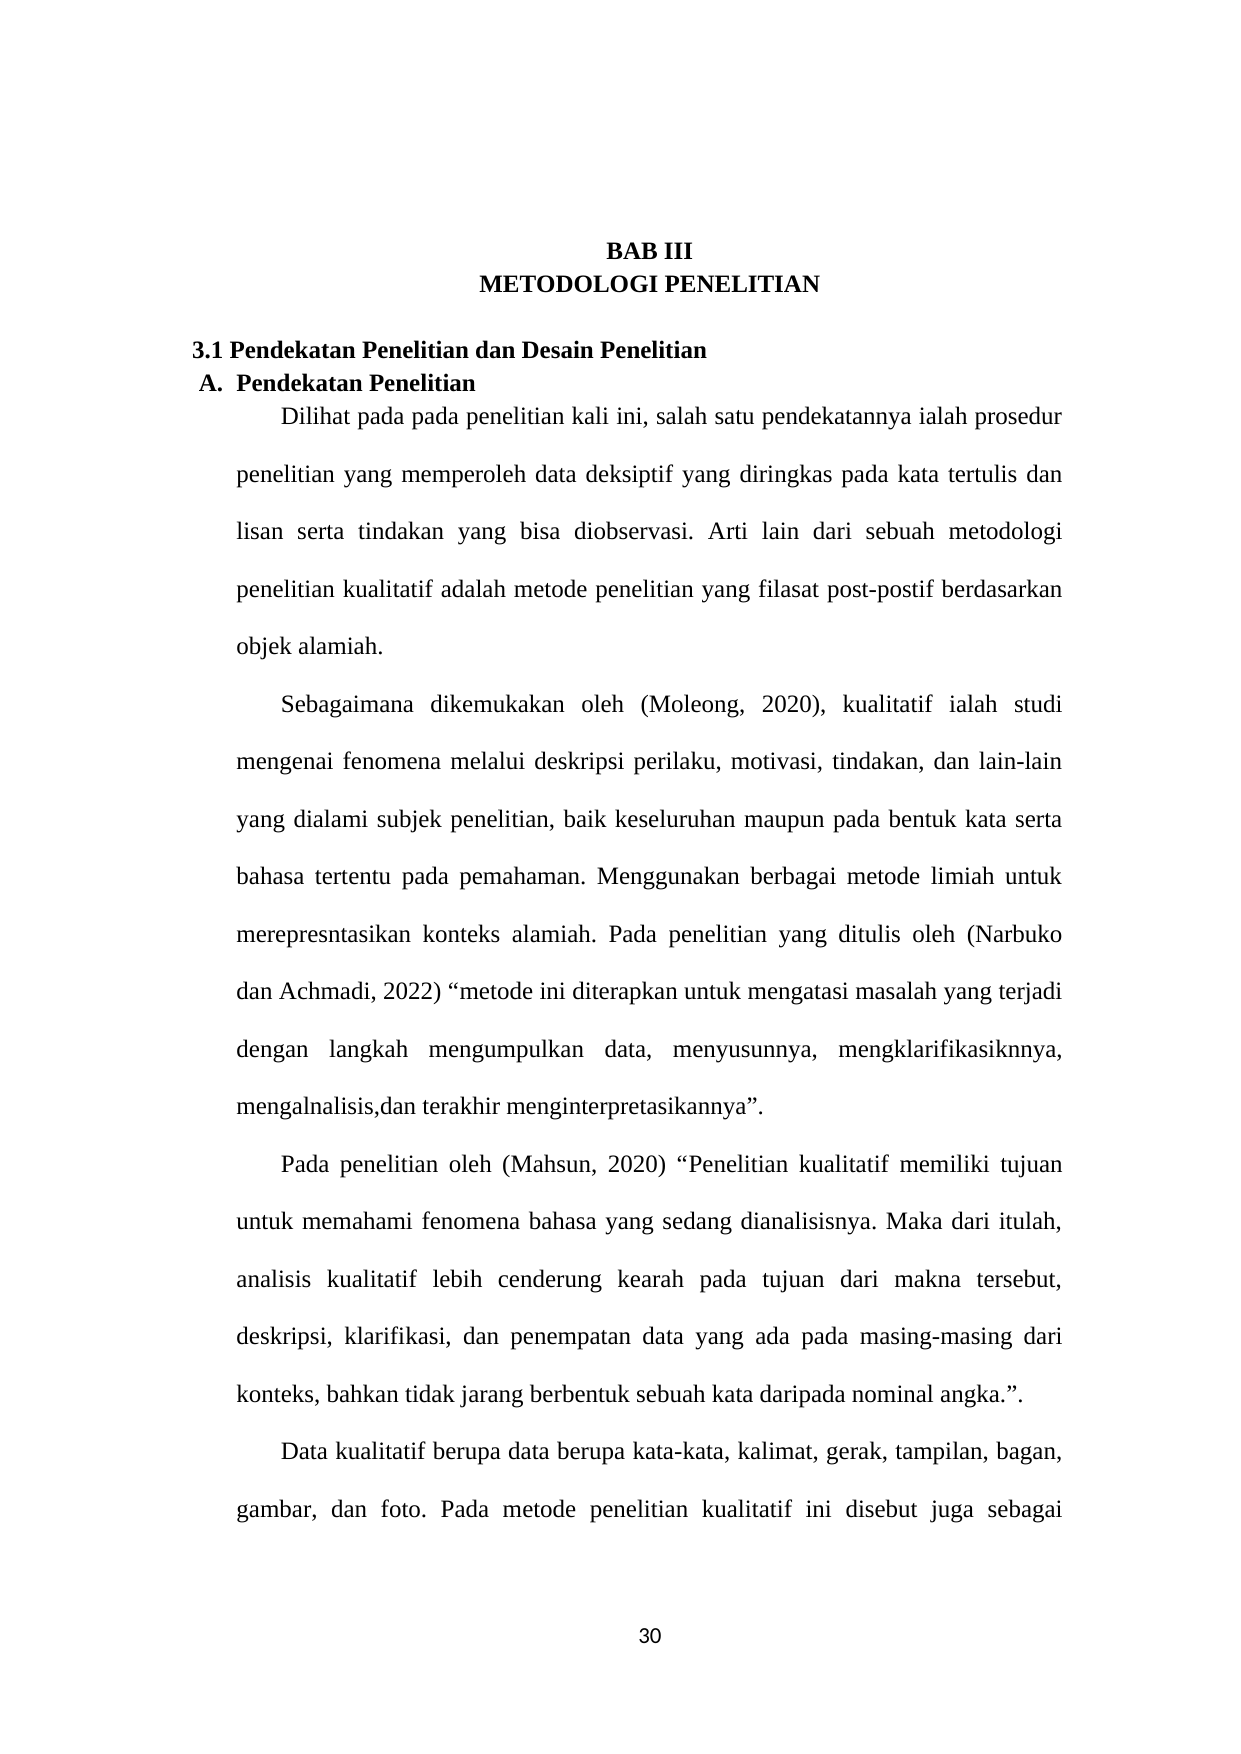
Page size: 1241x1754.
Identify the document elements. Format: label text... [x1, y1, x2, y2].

subtitle Pendekatan Penelitian [199, 368, 1063, 397]
subtitle 3.1 Pendekatan Penelitian dan Desain Penelitian [192, 335, 1063, 364]
text Dilihat pada pada penelitian kali ini, salah satu pendekatannya ialah prosedur penelitian yang memperoleh data deksiptif yang diringkas pada kata tertulis dan lisan serta tindakan yang bisa diobservasi. Arti lain dari sebuah metodologi penelitian kualitatif adalah metode penelitian yang filasat post-postif berdasarkan objek alamiah. [236, 401, 1063, 660]
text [236, 1436, 1063, 1523]
text Sebagaimana dikemukakan oleh (Moleong, 2020), kualitatif ialah studi mengenai fenomena melalui deskripsi perilaku, motivasi, tindakan, dan lain-lain yang dialami subjek penelitian, baik keseluruhan maupun pada bentuk kata serta bahasa tertentu pada pemahaman. Menggunakan berbagai metode limiah untuk merepresntasikan konteks alamiah. Pada penelitian yang ditulis oleh (Narbuko dan Achmadi, 2022) “metode ini diterapkan untuk mengatasi masalah yang terjadi dengan langkah mengumpulkan data, menyusunnya, mengklarifikasiknnya, mengalnalisis,dan terakhir menginterpretasikannya”. [236, 689, 1063, 1120]
text Pada penelitian oleh (Mahsun, 2020) “Penelitian kualitatif memiliki tujuan untuk memahami fenomena bahasa yang sedang dianalisisnya. Maka dari itulah, analisis kualitatif lebih cenderung kearah pada tujuan dari makna tersebut, deskripsi, klarifikasi, dan penempatan data yang ada pada masing-masing dari konteks, bahkan tidak jarang berbentuk sebuah kata daripada nominal angka.”. [236, 1149, 1063, 1408]
subtitle BAB III METODOLOGI PENELITIAN [236, 236, 1063, 298]
